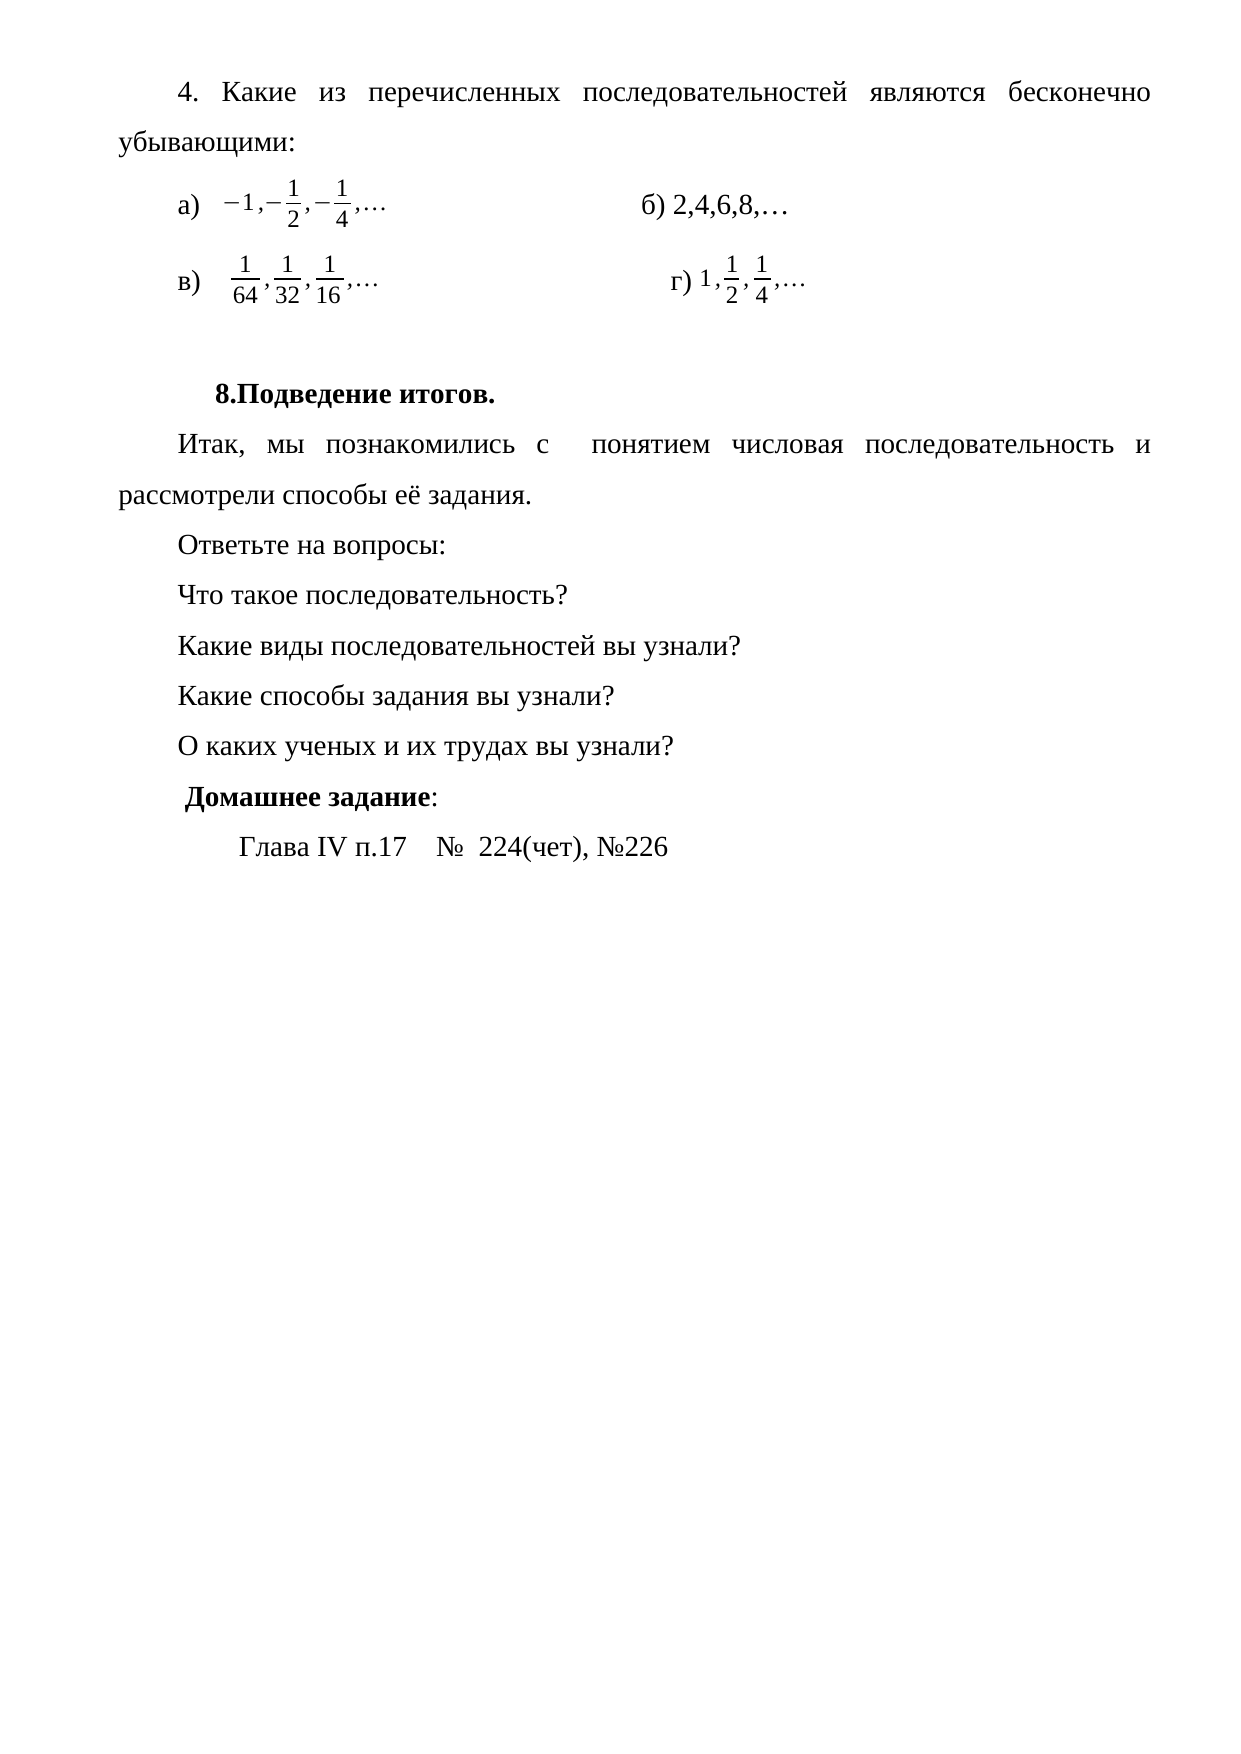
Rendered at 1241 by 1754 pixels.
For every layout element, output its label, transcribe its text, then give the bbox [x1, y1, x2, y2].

list Что такое последовательность? [118, 577, 1152, 611]
list 8.Подведение итогов. [215, 376, 1152, 410]
list Итак, мы познакомились с понятием числовая последовательность и рассмотрели способы её задания. [118, 427, 1152, 510]
list в) г) [118, 250, 1152, 309]
list Какие способы задания вы узнали? [118, 678, 1152, 712]
list 4. Какие из перечисленных последовательностей являются бесконечно убывающими: [118, 74, 1152, 158]
list Домашнее задание: [118, 779, 1152, 812]
list Какие виды последовательностей вы узнали? [118, 628, 1152, 661]
list а) б) 2,4,6,8,… [118, 174, 1152, 233]
text Глава IV п.17 № 224(чет), №226 [118, 829, 1152, 863]
list О каких ученых и их трудах вы узнали? [118, 728, 1152, 762]
list Ответьте на вопросы: [118, 527, 1152, 561]
